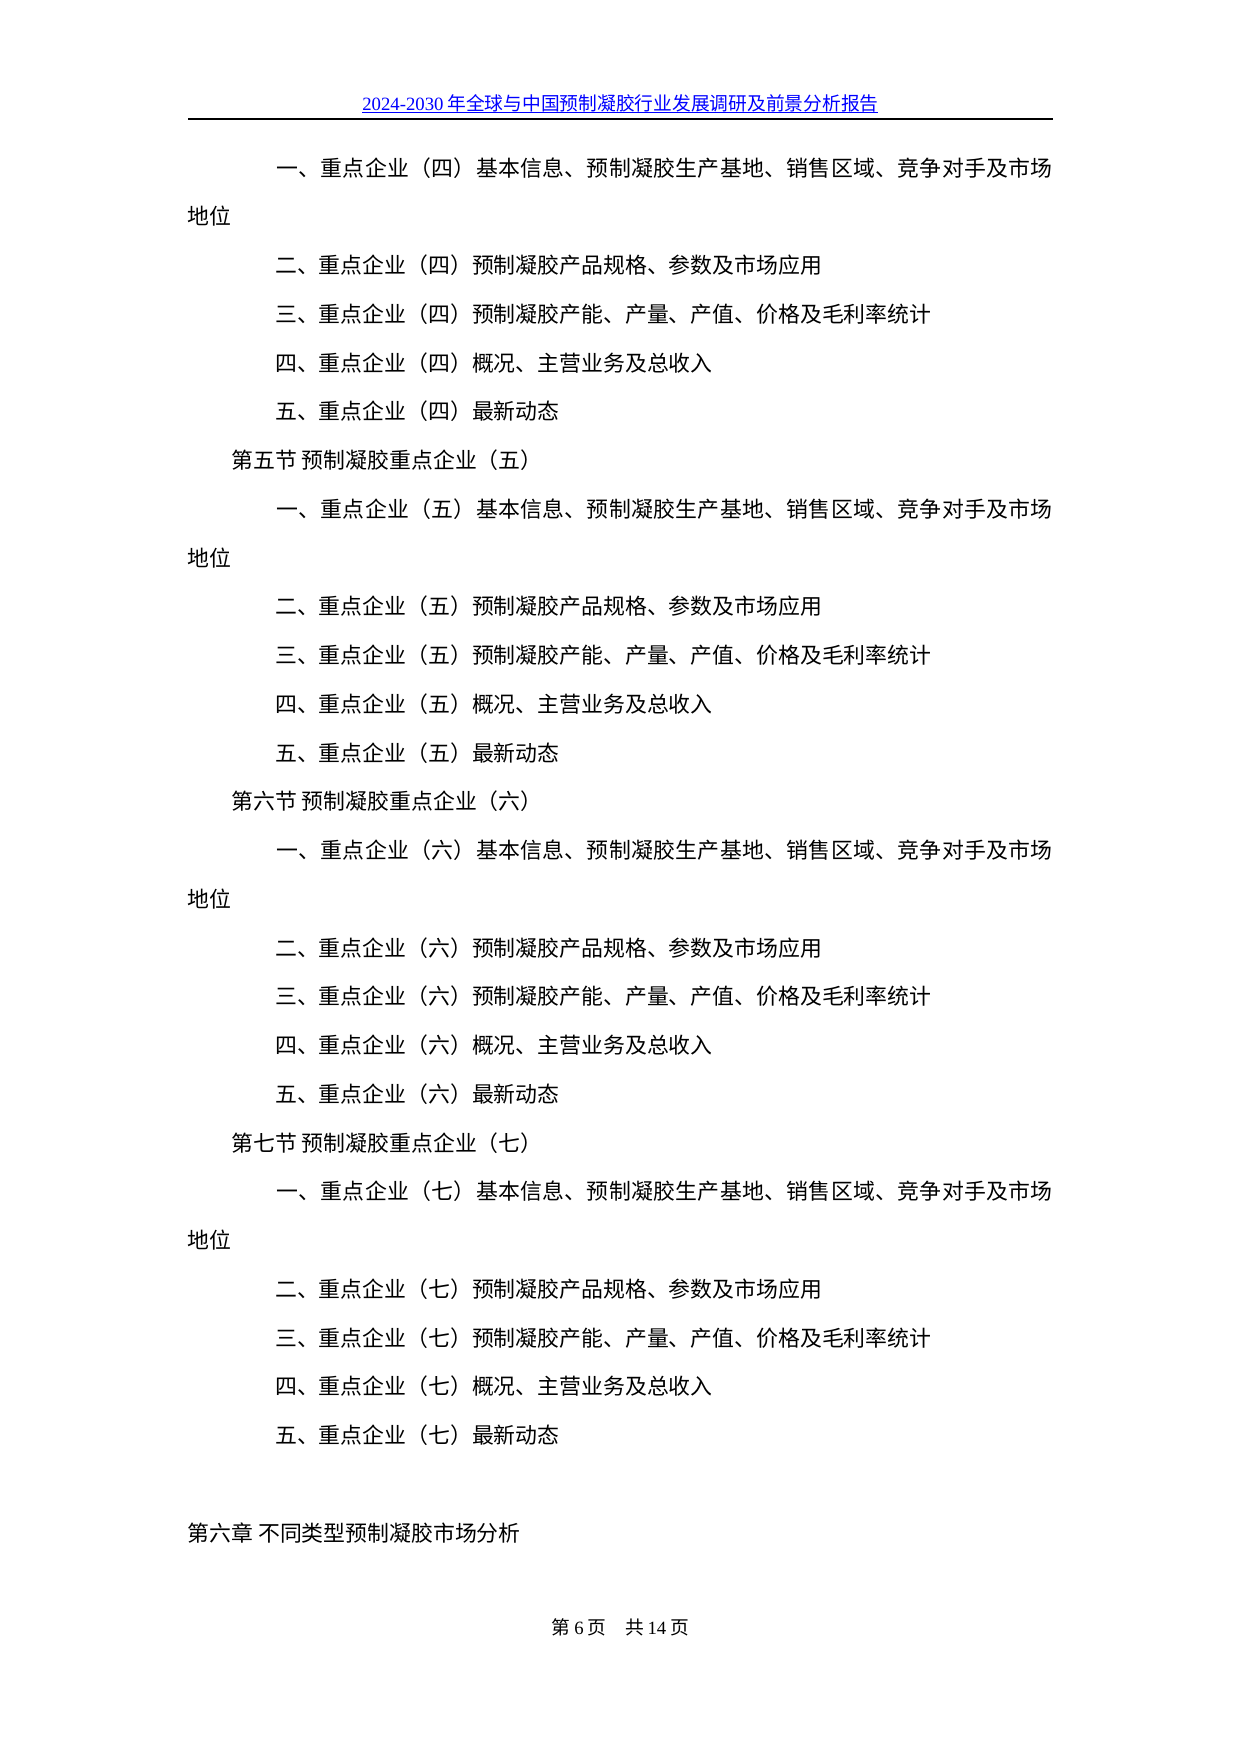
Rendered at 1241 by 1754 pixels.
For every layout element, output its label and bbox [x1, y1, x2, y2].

text [187, 150, 1053, 1548]
